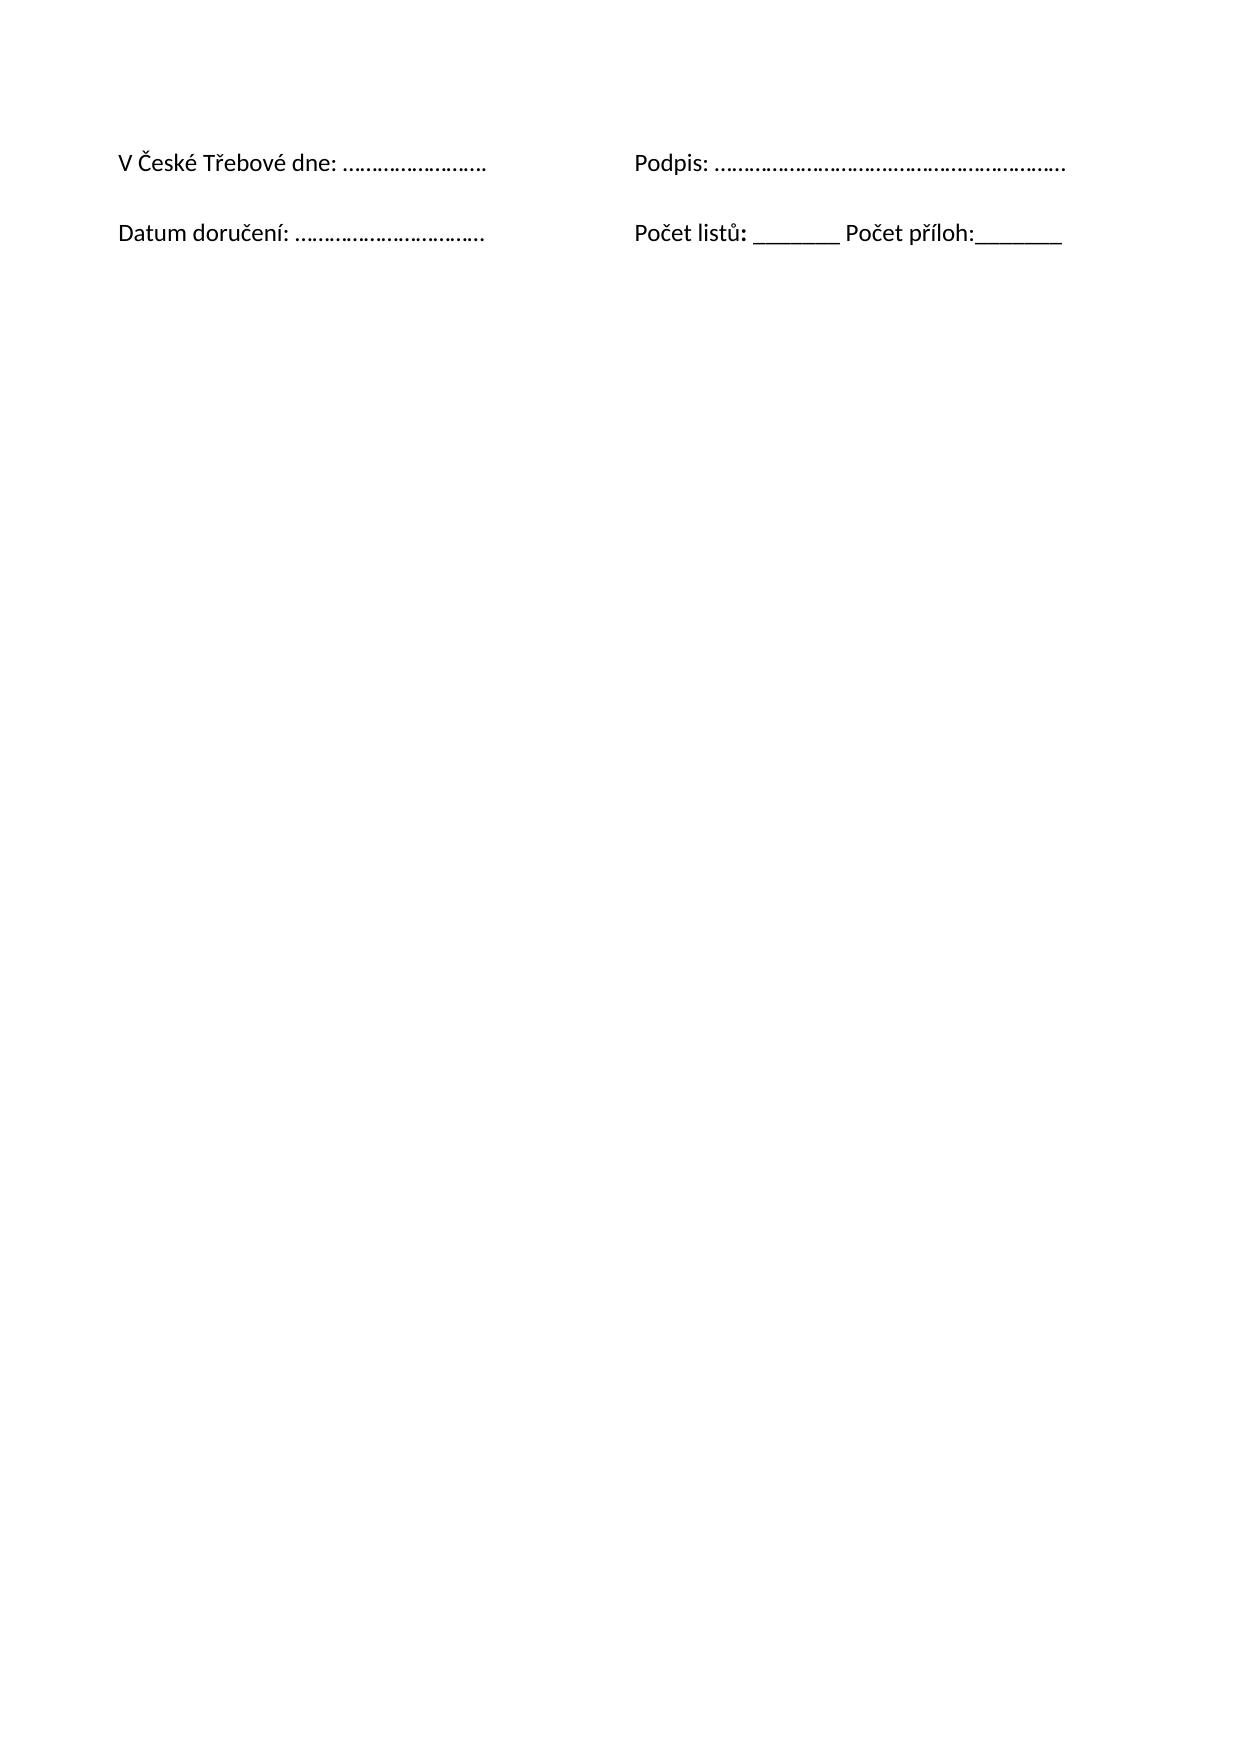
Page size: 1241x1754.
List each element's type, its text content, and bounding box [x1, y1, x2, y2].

text V České Třebové dne: ……………………. Podpis: ………………………….………………………… Datum doručení: …………………………… Počet listů: _______ Počet příloh:_______ [118, 148, 1122, 248]
